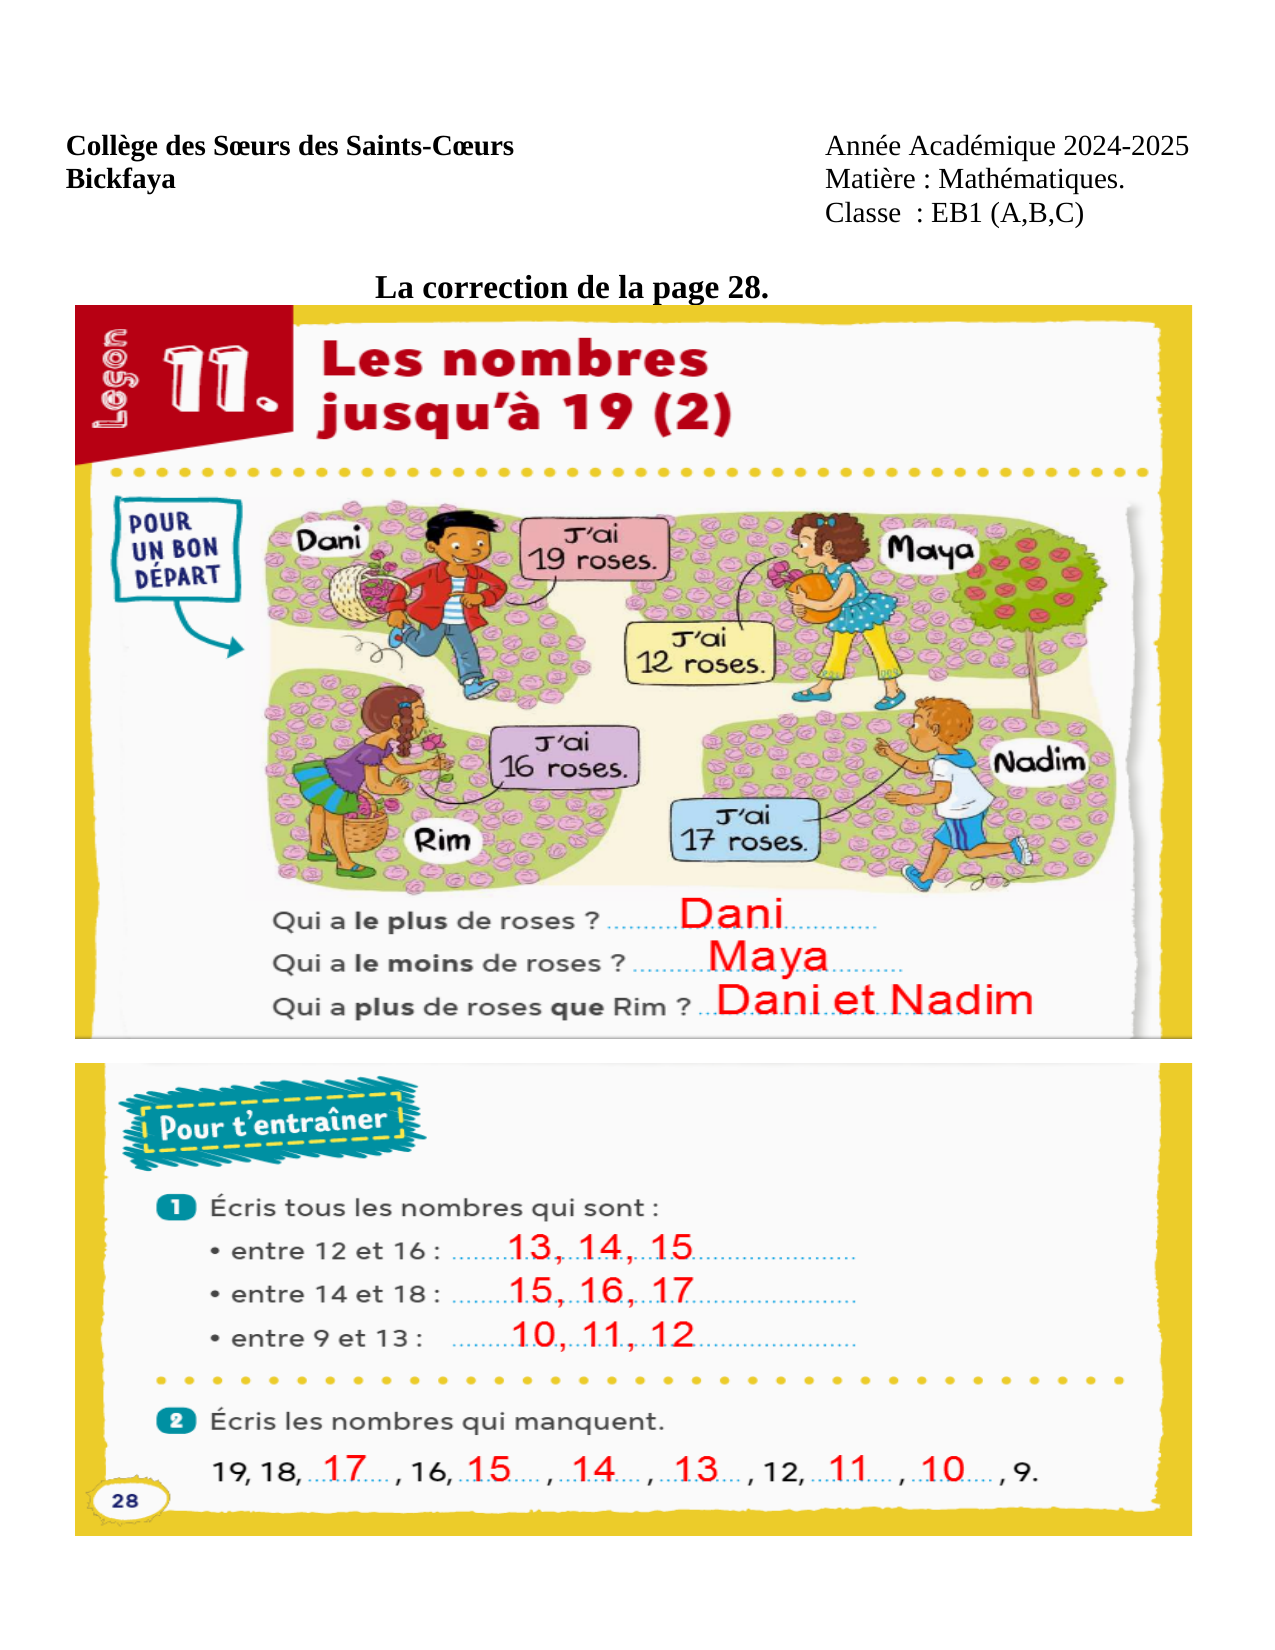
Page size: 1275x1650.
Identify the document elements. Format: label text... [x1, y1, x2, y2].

text Collège des Sœurs des Saints-Cœurs Année Académique 2024-2025 [66, 128, 1200, 162]
picture [75, 305, 1193, 1039]
text La correction de la page 28. [300, 267, 1200, 305]
text Classe : EB1 (A,B,C) [0, 195, 1200, 229]
picture [75, 1063, 1193, 1536]
text Bickfaya Matière : Mathématiques. [66, 162, 1200, 195]
